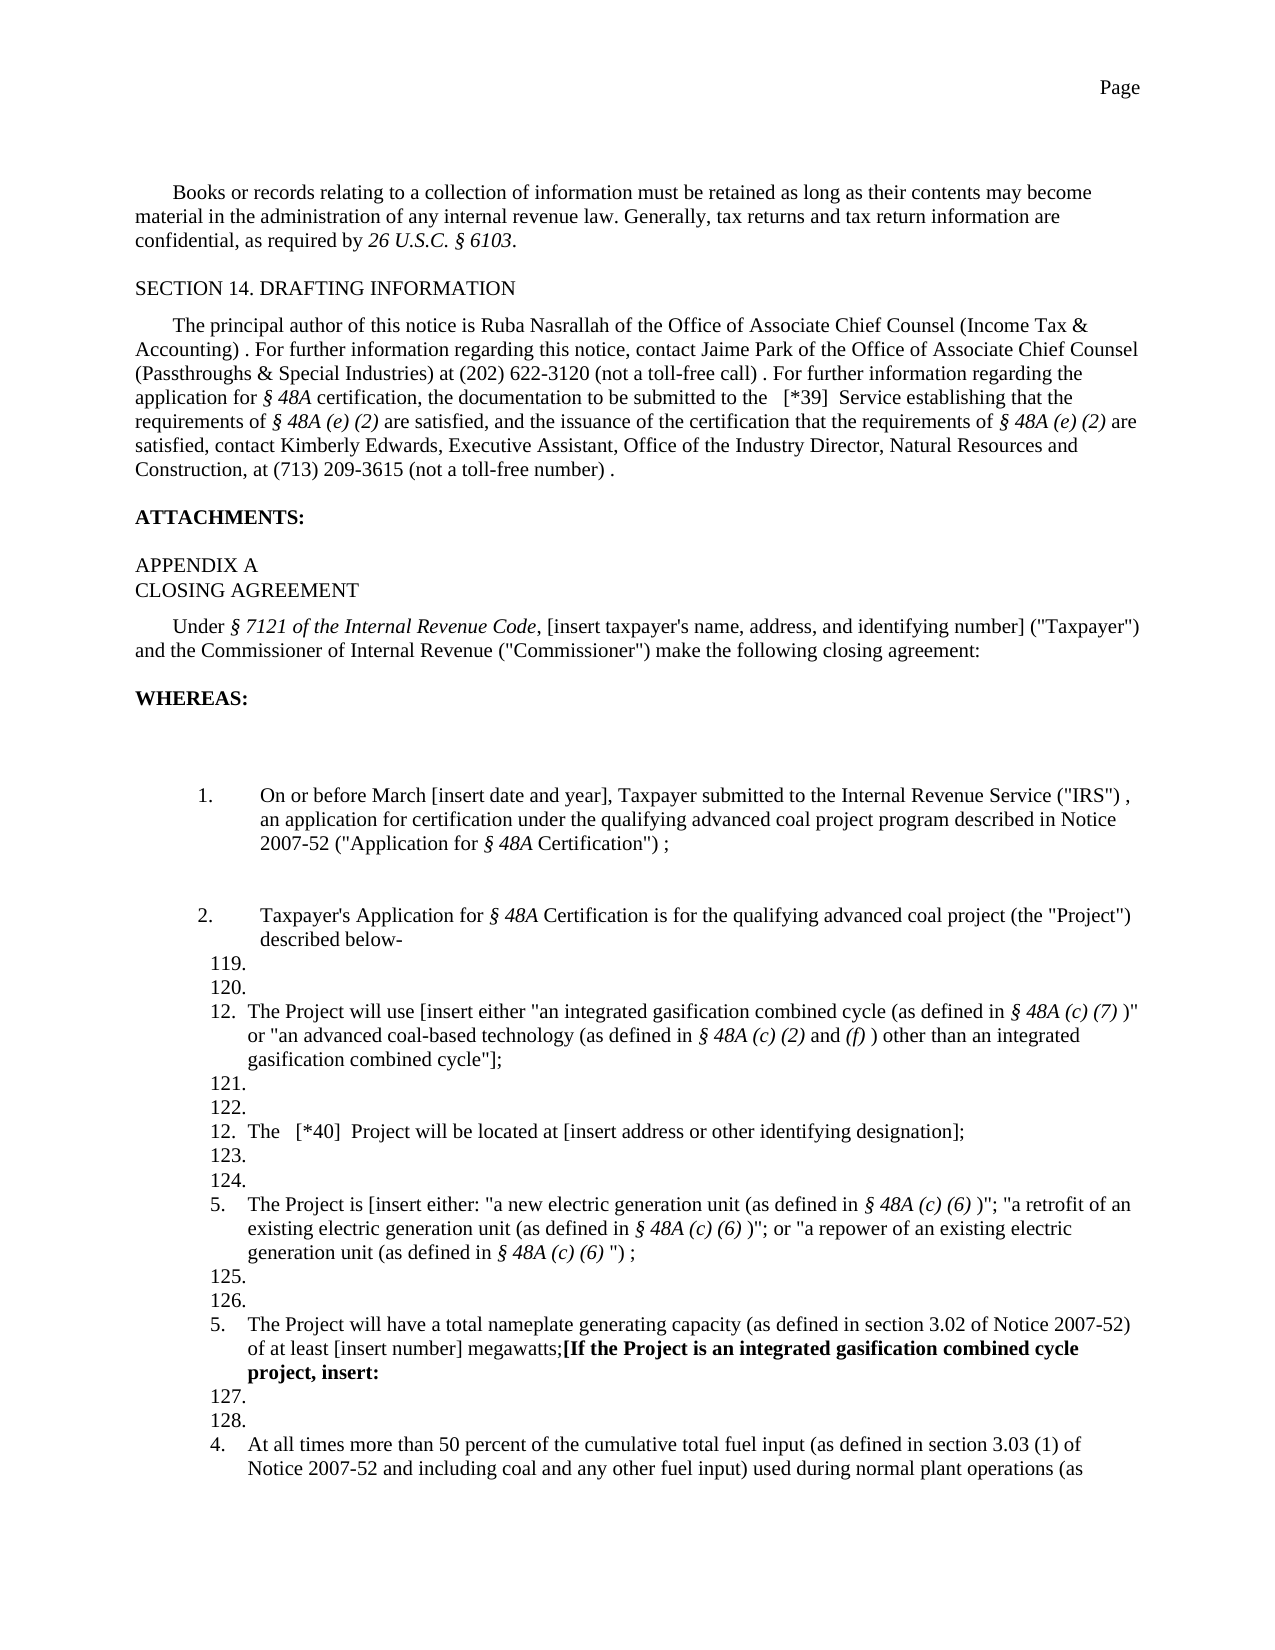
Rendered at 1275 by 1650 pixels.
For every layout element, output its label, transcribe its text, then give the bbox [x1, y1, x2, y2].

text Books or records relating to a collection of information must be retained as long as their contents may become material in the administration of any internal revenue law. Generally, tax returns and tax return information are confidential, as required by 26 U.S.C. § 6103. [135, 180, 1140, 252]
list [210, 1432, 1140, 1480]
text ATTACHMENTS: [135, 505, 1140, 529]
text WHEREAS: [135, 686, 1140, 710]
list The [*40] Project will be located at [insert address or other identifying designation]; [210, 1119, 1140, 1143]
list Taxpayer's Application for § 48A Certification is for the qualifying advanced coal project (the "Project") described below- [197, 903, 1140, 951]
text CLOSING AGREEMENT [135, 577, 1140, 602]
text Under § 7121 of the Internal Revenue Code, [insert taxpayer's name, address, and identifying number] ("Taxpayer") and the Commissioner of Internal Revenue ("Commissioner") make the following closing agreement: [135, 614, 1140, 662]
list The Project will use [insert either "an integrated gasification combined cycle (as defined in § 48A (c) (7) )" or "an advanced coal-based technology (as defined in § 48A (c) (2) and (f) ) other than an integrated gasification combined cycle"]; [210, 999, 1140, 1071]
list The Project will have a total nameplate generating capacity (as defined in section 3.02 of Notice 2007-52) of at least [insert number] megawatts;[If the Project is an integrated gasification combined cycle project, insert: [210, 1312, 1140, 1384]
text APPENDIX A [135, 553, 1140, 577]
text The principal author of this notice is Ruba Nasrallah of the Office of Associate Chief Counsel (Income Tax & Accounting) . For further information regarding this notice, contact Jaime Park of the Office of Associate Chief Counsel (Passthroughs & Special Industries) at (202) 622-3120 (not a toll-free call) . For further information regarding the application for § 48A certification, the documentation to be submitted to the [*39] Service establishing that the requirements of § 48A (e) (2) are satisfied, and the issuance of the certification that the requirements of § 48A (e) (2) are satisfied, contact Kimberly Edwards, Executive Assistant, Office of the Industry Director, Natural Resources and Construction, at (713) 209-3615 (not a toll-free number) . [135, 313, 1140, 481]
text SECTION 14. DRAFTING INFORMATION [135, 276, 1140, 300]
list On or before March [insert date and year], Taxpayer submitted to the Internal Revenue Service ("IRS") , an application for certification under the qualifying advanced coal project program described in Notice 2007-52 ("Application for § 48A Certification") ; [197, 782, 1140, 855]
list The Project is [insert either: "a new electric generation unit (as defined in § 48A (c) (6) )"; "a retrofit of an existing electric generation unit (as defined in § 48A (c) (6) )"; or "a repower of an existing electric generation unit (as defined in § 48A (c) (6) ") ; [210, 1192, 1140, 1264]
